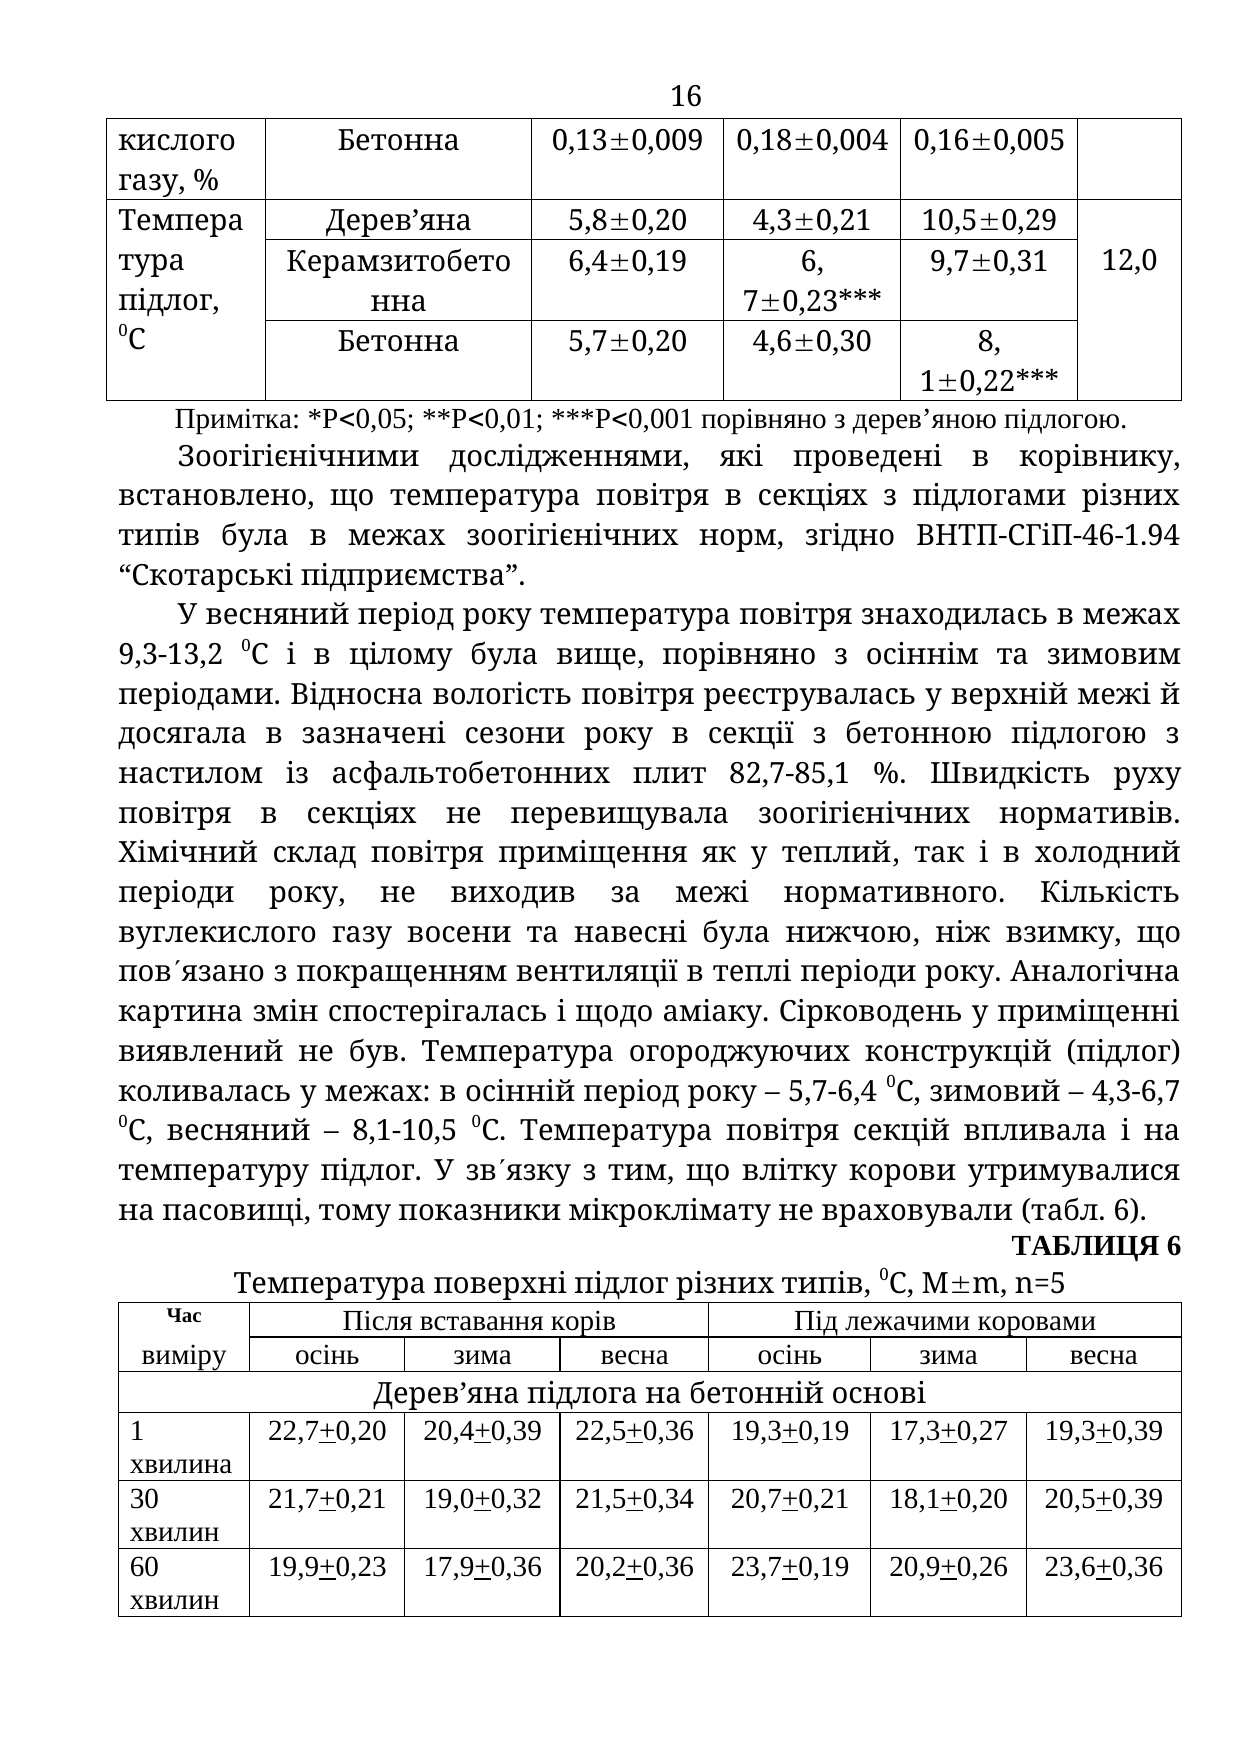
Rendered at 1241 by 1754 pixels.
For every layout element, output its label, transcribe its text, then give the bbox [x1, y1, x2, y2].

table_cell 20,4+0,39 [405, 1413, 559, 1480]
table_cell 60 хвилин [119, 1549, 249, 1616]
table_cell зима [405, 1338, 559, 1371]
text Зоогігієнічними дослідженнями, які проведені в корівнику, встановлено, що температура повітря в секціях з підлогами різних типів була в межах зоогігієнічних норм, згідно ВНТП-СГіП-46-1.94 “Скотарські підприємства”. [118, 435, 1181, 593]
table_cell 1 хвилина [119, 1413, 249, 1480]
table_cell 19,9+0,23 [250, 1549, 404, 1616]
table_cell 21,7+0,21 [250, 1481, 404, 1548]
table_cell весна [1027, 1338, 1181, 1371]
table_header Під лежачими коровами [709, 1303, 1181, 1336]
table_cell 4,30,21 [724, 200, 900, 239]
table_cell 20,2+0,36 [561, 1549, 708, 1616]
table_cell осінь [709, 1338, 870, 1371]
table_cell 6,70,23*** [724, 240, 900, 320]
table_cell 18,1+0,20 [871, 1481, 1026, 1548]
table_cell Дерев’яна підлога на бетонній основі [119, 1372, 1181, 1412]
title Таблиця 6 [118, 1228, 1181, 1262]
table_cell Дерев’яна [266, 200, 531, 239]
text У весняний період року температура повітря знаходилась в межах 9,3-13,2 0С і в цілому була вище, порівняно з осіннім та зимовим періодами. Відносна вологість повітря реєструвалась у верхній межі й досягала в зазначені сезони року в секції з бетонною підлогою з настилом із асфальтобетонних плит 82,7-85,1 %. Швидкість руху повітря в секціях не перевищувала зоогігієнічних нормативів. Хімічний склад повітря приміщення як у теплий, так і в холодний періоди року, не виходив за межі нормативного. Кількість вуглекислого газу восени та навесні була нижчою, ніж взимку, що повязано з покращенням вентиляції в теплі періоди року. Аналогічна картина змін спостерігалась і щодо аміаку. Сірководень у приміщенні виявлений не був. Температура огороджуючих конструкцій (підлог) коливалась у межах: в осінній період року – 5,7-6,4 0С, зимовий – 4,3-6,7 0С, весняний – 8,1-10,5 0С. Температура повітря секцій впливала і на температуру підлог. У звязку з тим, що влітку корови утримувалися на пасовищі, тому показники мікроклімату не враховували (табл. 6). [118, 593, 1181, 1228]
table_cell 5,70,20 [532, 321, 723, 400]
table_header Час [119, 1303, 249, 1336]
table_cell 19,0+0,32 [405, 1481, 559, 1548]
table_cell виміру [119, 1336, 249, 1371]
table_cell 23,6+0,36 [1027, 1549, 1181, 1616]
text Примітка: *Р0,05; **Р0,01; ***Р0,001 порівняно з дерев’яною підлогою. [118, 401, 1181, 435]
table_cell Керамзитобетонна [266, 240, 531, 320]
table_cell 20,7+0,21 [709, 1481, 870, 1548]
table_cell 17,9+0,36 [405, 1549, 559, 1616]
table_cell 21,5+0,34 [561, 1481, 708, 1548]
table_cell 0,160,005 [901, 119, 1077, 198]
table_cell 20,5+0,39 [1027, 1481, 1181, 1548]
table_cell 4,60,30 [724, 321, 900, 400]
table_cell зима [871, 1338, 1026, 1371]
table_cell 22,5+0,36 [561, 1413, 708, 1480]
table_cell 17,3+0,27 [871, 1413, 1026, 1480]
table_cell Бетонна [266, 321, 531, 400]
table_cell 0,180,004 [724, 119, 900, 198]
table_cell 10,50,29 [901, 200, 1077, 239]
table_cell 19,3+0,39 [1027, 1413, 1181, 1480]
table_cell 20,9+0,26 [871, 1549, 1026, 1616]
table_cell 19,3+0,19 [709, 1413, 870, 1480]
table_cell 30 хвилин [119, 1481, 249, 1548]
table_cell Температура підлог, 0С [107, 200, 265, 400]
table_header Після вставання корів [250, 1303, 708, 1336]
table_cell Бетонна [266, 119, 531, 198]
table_cell весна [561, 1338, 708, 1371]
table_cell 9,70,31 [901, 240, 1077, 320]
table_cell 12,0 [1078, 200, 1181, 400]
table_cell 22,7+0,20 [250, 1413, 404, 1480]
table_cell осінь [250, 1338, 404, 1371]
table_cell 8,10,22*** [901, 321, 1077, 400]
table_cell 0,130,009 [532, 119, 723, 198]
table_cell 23,7+0,19 [709, 1549, 870, 1616]
text Температура поверхні підлог різних типів, 0С, Мm, n=5 [118, 1262, 1181, 1302]
table_cell 5,80,20 [532, 200, 723, 239]
table_cell 6,40,19 [532, 240, 723, 320]
